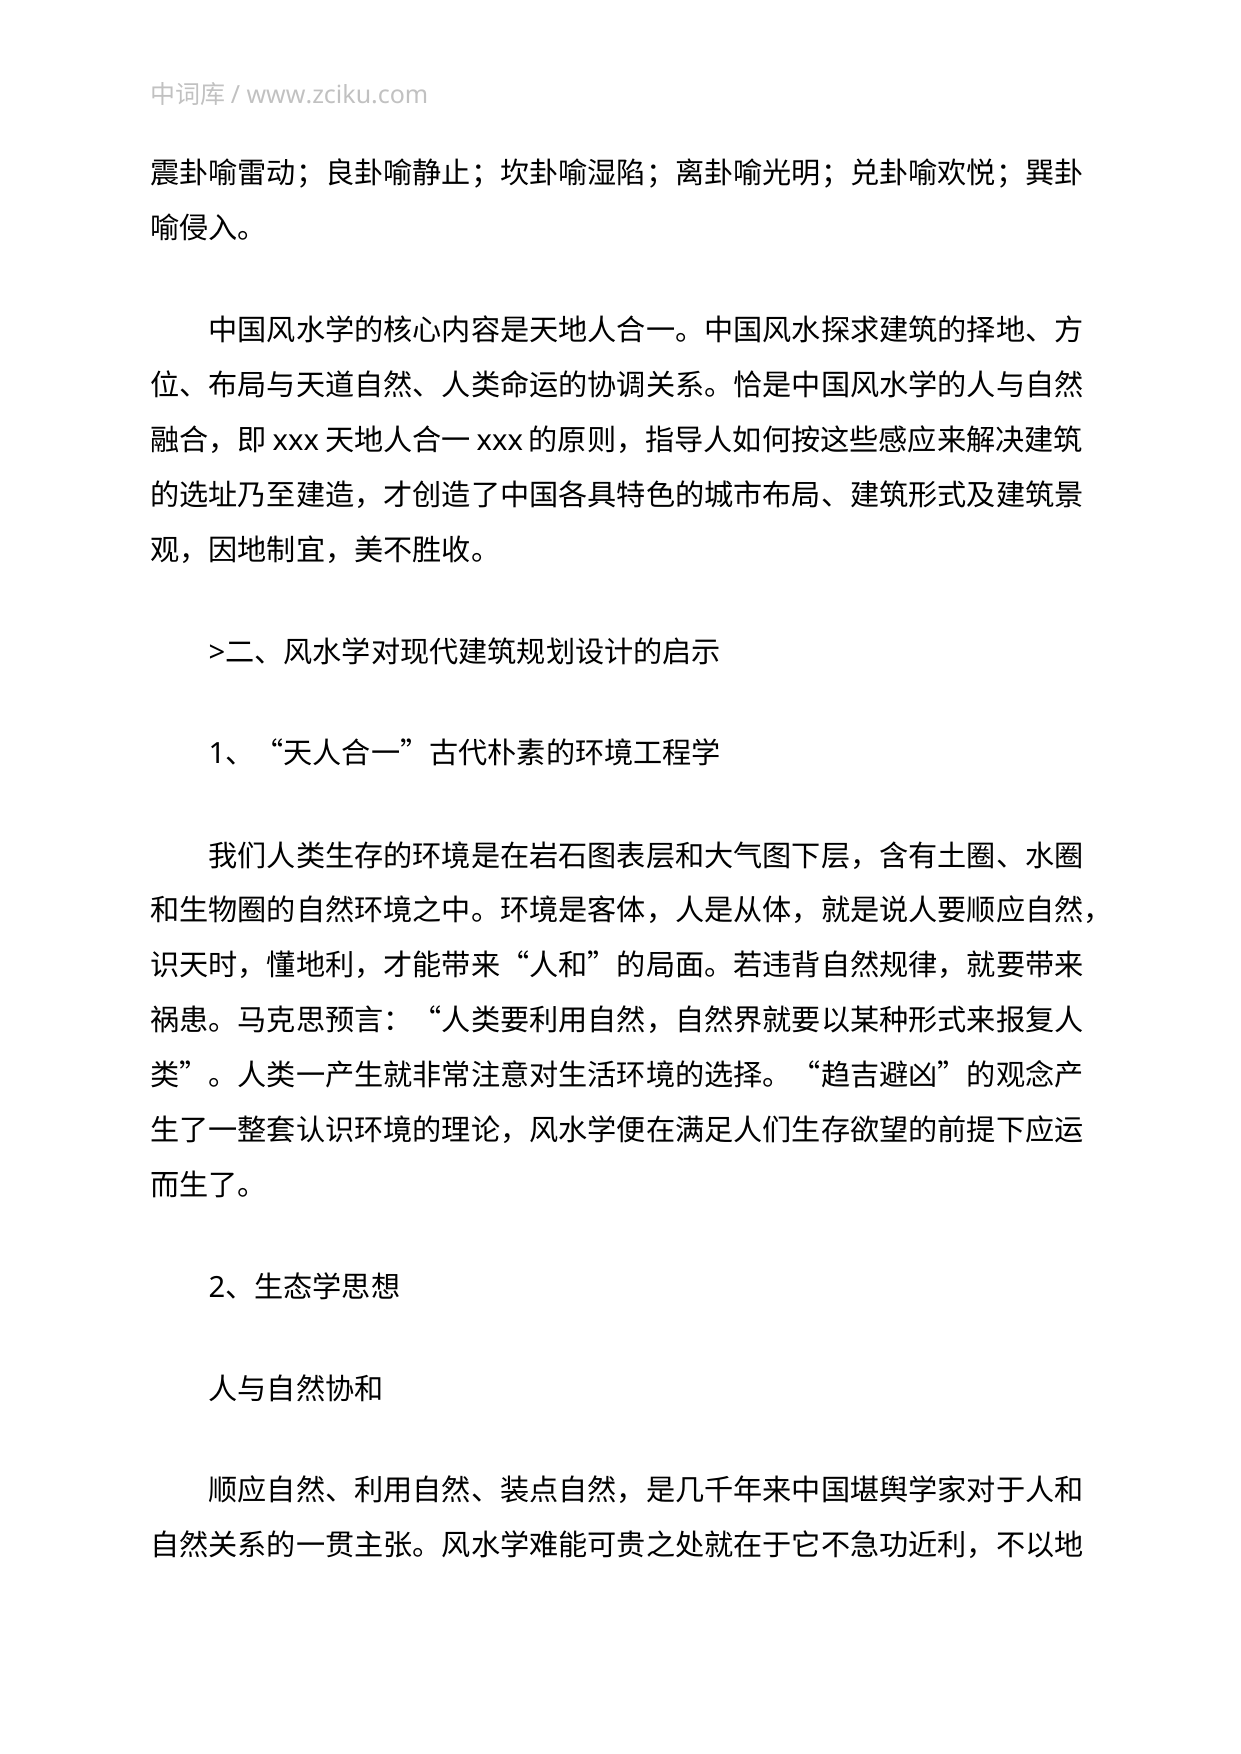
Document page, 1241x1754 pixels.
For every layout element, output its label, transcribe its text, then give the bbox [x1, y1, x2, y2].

text 人与自然协和 [150, 1365, 1090, 1407]
text >二、风水学对现代建筑规划设计的启示 [150, 628, 1090, 671]
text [150, 1467, 1090, 1564]
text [150, 150, 1090, 247]
text 1、“天人合一”古代朴素的环境工程学 [150, 730, 1090, 772]
text 中国风水学的核心内容是天地人合一。中国风水探求建筑的择地、方位、布局与天道自然、人类命运的协调关系。恰是中国风水学的人与自然融合，即xxx天地人合一xxx的原则，指导人如何按这些感应来解决建筑的选址乃至建造，才创造了中国各具特色的城市布局、建筑形式及建筑景观，因地制宜，美不胜收。 [150, 307, 1090, 569]
text 我们人类生存的环境是在岩石图表层和大气图下层，含有土圈、水圈和生物圈的自然环境之中。环境是客体，人是从体，就是说人要顺应自然，识天时，懂地利，才能带来“人和”的局面。若违背自然规律，就要带来祸患。马克思预言：“人类要利用自然，自然界就要以某种形式来报复人类”。人类一产生就非常注意对生活环境的选择。“趋吉避凶”的观念产生了一整套认识环境的理论，风水学便在满足人们生存欲望的前提下应运而生了。 [150, 832, 1090, 1204]
text 2、生态学思想 [150, 1263, 1090, 1306]
